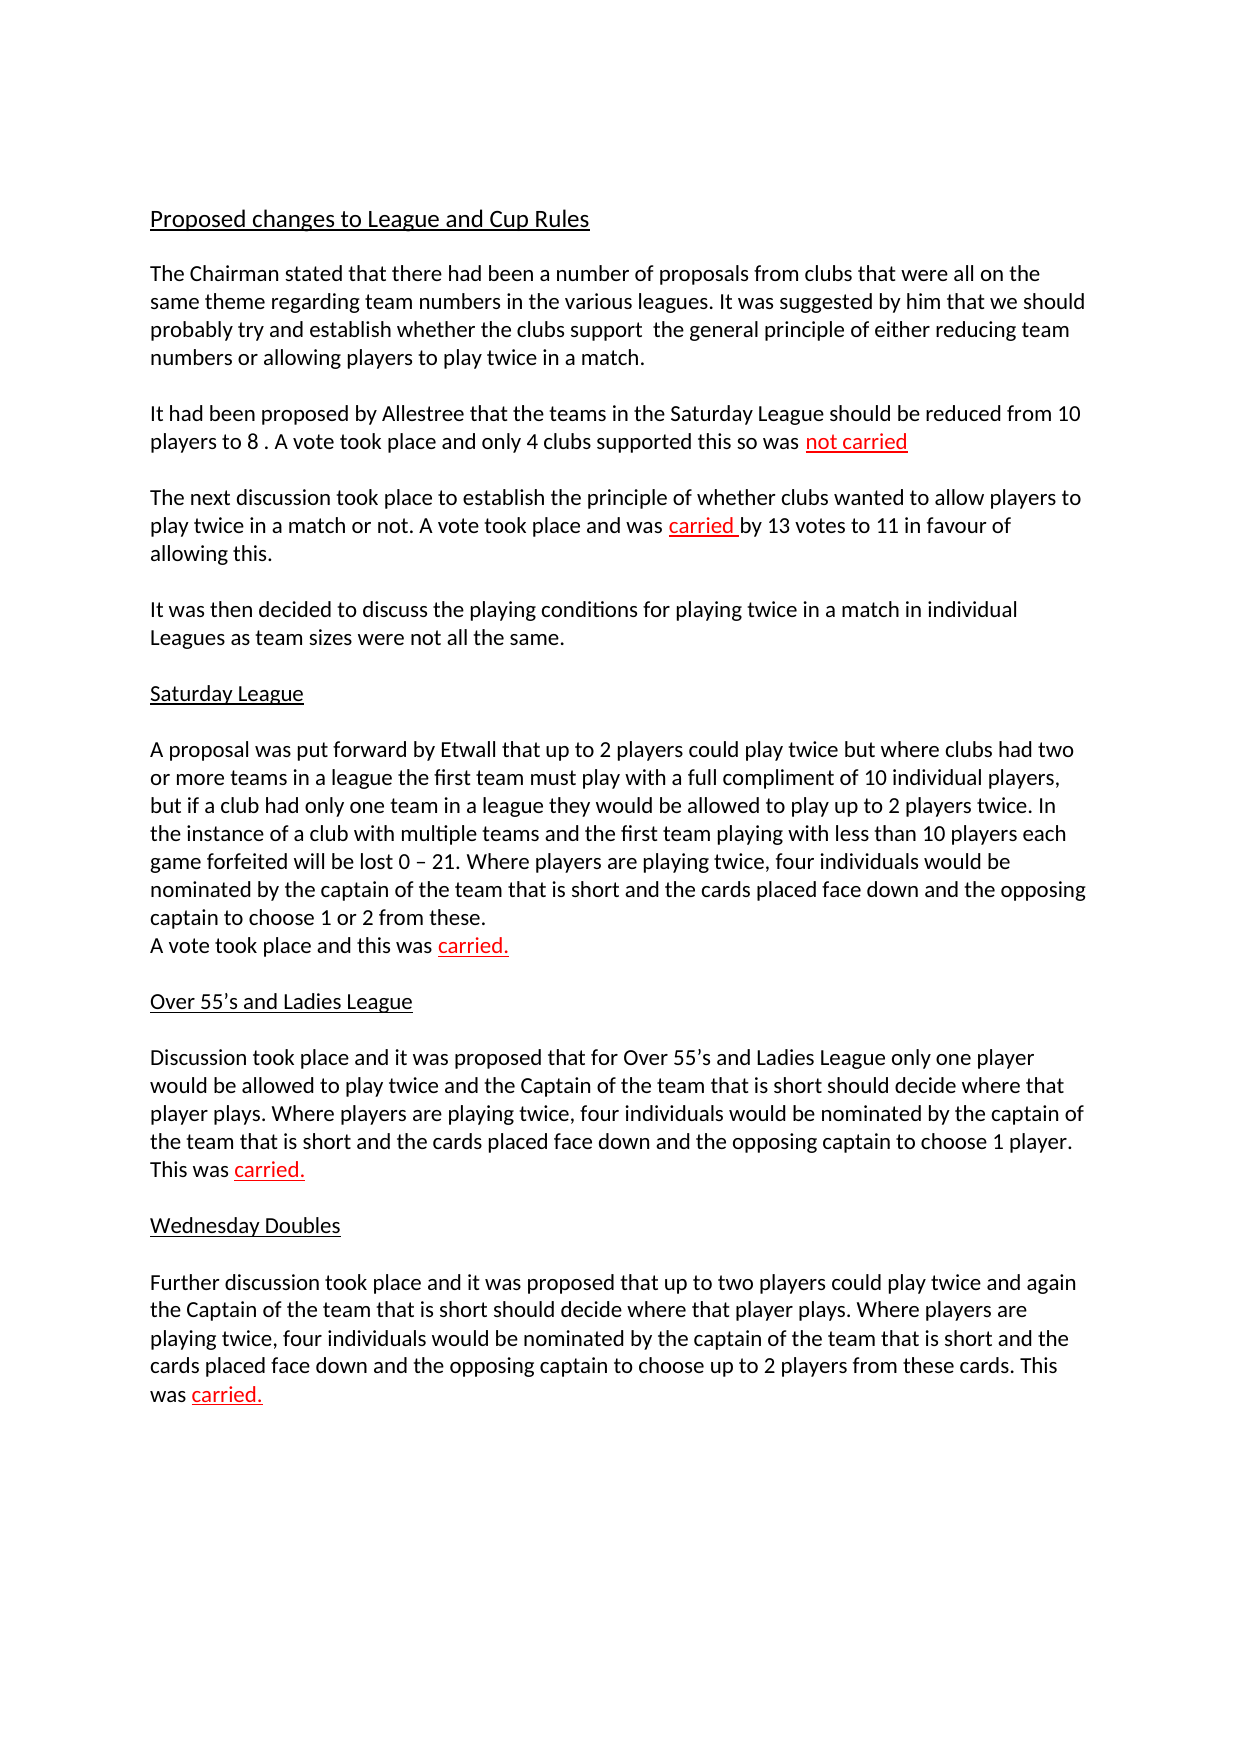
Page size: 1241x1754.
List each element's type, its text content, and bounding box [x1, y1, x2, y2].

text The Chairman stated that there had been a number of proposals from clubs that were all on the same theme regarding team numbers in the various leagues. It was suggested by him that we should probably try and establish whether the clubs support the general principle of either reducing team numbers or allowing players to play twice in a match. [150, 259, 1090, 371]
text Wednesday Doubles [150, 1212, 1090, 1239]
text Proposed changes to League and Cup Rules [150, 203, 1090, 233]
text It had been proposed by Allestree that the teams in the Saturday League should be reduced from 10 players to 8 . A vote took place and only 4 clubs supported this so was not carried [150, 399, 1090, 455]
text Over 55’s and Ladies League [150, 987, 1090, 1015]
text Saturday League [150, 679, 1090, 707]
text Further discussion took place and it was proposed that up to two players could play twice and again the Captain of the team that is short should decide where that player plays. Where players are playing twice, four individuals would be nominated by the captain of the team that is short and the cards placed face down and the opposing captain to choose up to 2 players from these cards. This was carried. [150, 1268, 1090, 1408]
text A vote took place and this was carried. [150, 931, 1090, 959]
text It was then decided to discuss the playing conditions for playing twice in a match in individual Leagues as team sizes were not all the same. [150, 595, 1090, 651]
text Discussion took place and it was proposed that for Over 55’s and Ladies League only one player would be allowed to play twice and the Captain of the team that is short should decide where that player plays. Where players are playing twice, four individuals would be nominated by the captain of the team that is short and the cards placed face down and the opposing captain to choose 1 player. This was carried. [150, 1043, 1090, 1183]
text A proposal was put forward by Etwall that up to 2 players could play twice but where clubs had two or more teams in a league the first team must play with a full compliment of 10 individual players, but if a club had only one team in a league they would be allowed to play up to 2 players twice. In the instance of a club with multiple teams and the first team playing with less than 10 players each game forfeited will be lost 0 – 21. Where players are playing twice, four individuals would be nominated by the captain of the team that is short and the cards placed face down and the opposing captain to choose 1 or 2 from these. [150, 735, 1090, 931]
text The next discussion took place to establish the principle of whether clubs wanted to allow players to play twice in a match or not. A vote took place and was carried by 13 votes to 11 in favour of allowing this. [150, 483, 1090, 567]
